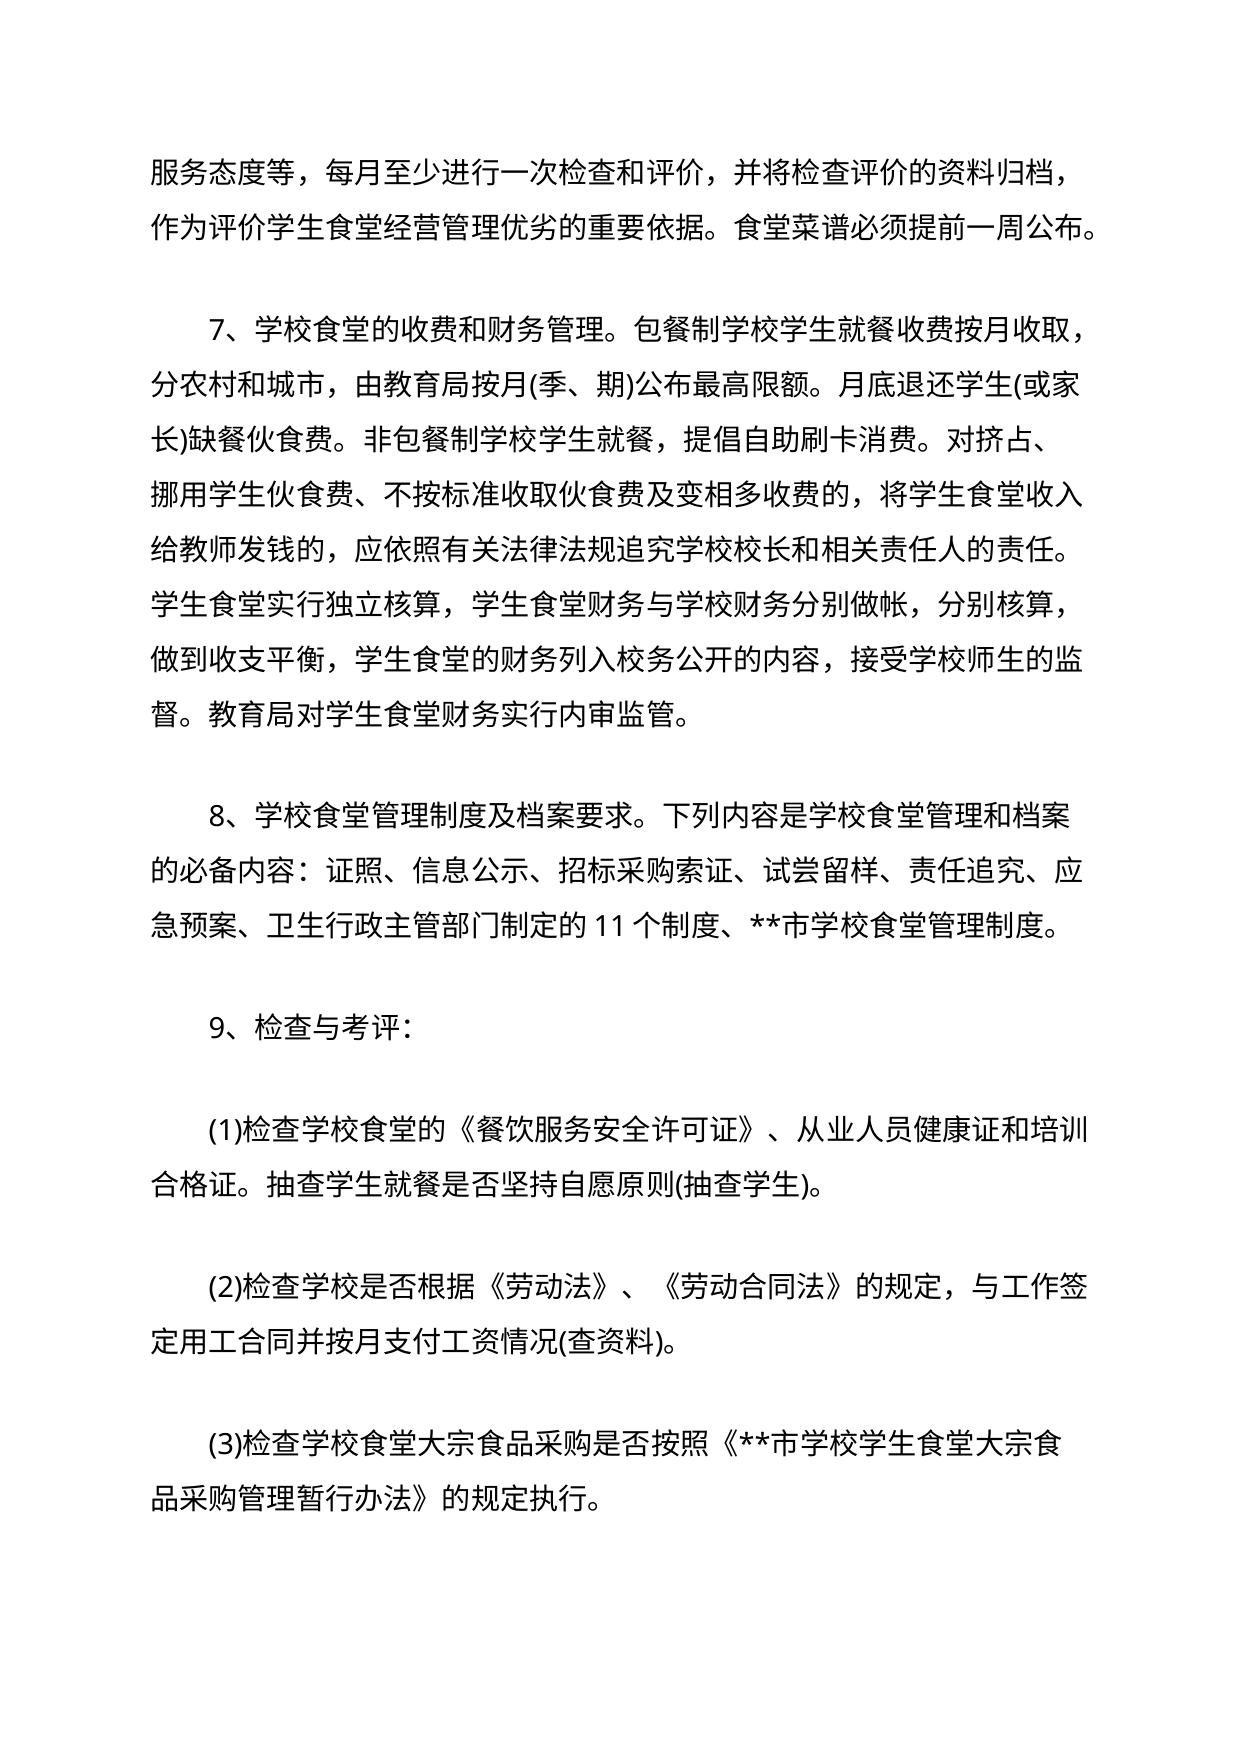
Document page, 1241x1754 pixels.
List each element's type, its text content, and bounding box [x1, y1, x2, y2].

text (1)检查学校食堂的《餐饮服务安全许可证》、从业人员健康证和培训合格证。抽查学生就餐是否坚持自愿原则(抽查学生)。 [150, 1107, 1090, 1204]
text 7、学校食堂的收费和财务管理。包餐制学校学生就餐收费按月收取，分农村和城市，由教育局按月(季、期)公布最高限额。月底退还学生(或家长)缺餐伙食费。非包餐制学校学生就餐，提倡自助刷卡消费。对挤占、挪用学生伙食费、不按标准收取伙食费及变相多收费的，将学生食堂收入给教师发钱的，应依照有关法律法规追究学校校长和相关责任人的责任。学生食堂实行独立核算，学生食堂财务与学校财务分别做帐，分别核算，做到收支平衡，学生食堂的财务列入校务公开的内容，接受学校师生的监督。教育局对学生食堂财务实行内审监管。 [150, 307, 1090, 733]
text 9、检查与考评： [150, 1005, 1090, 1047]
text 8、学校食堂管理制度及档案要求。下列内容是学校食堂管理和档案的必备内容：证照、信息公示、招标采购索证、试尝留样、责任追究、应急预案、卫生行政主管部门制定的11个制度、**市学校食堂管理制度。 [150, 793, 1090, 945]
text (2)检查学校是否根据《劳动法》、《劳动合同法》的规定，与工作签定用工合同并按月支付工资情况(查资料)。 [150, 1264, 1090, 1361]
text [150, 150, 1090, 247]
text (3)检查学校食堂大宗食品采购是否按照《**市学校学生食堂大宗食品采购管理暂行办法》的规定执行。 [150, 1421, 1090, 1518]
